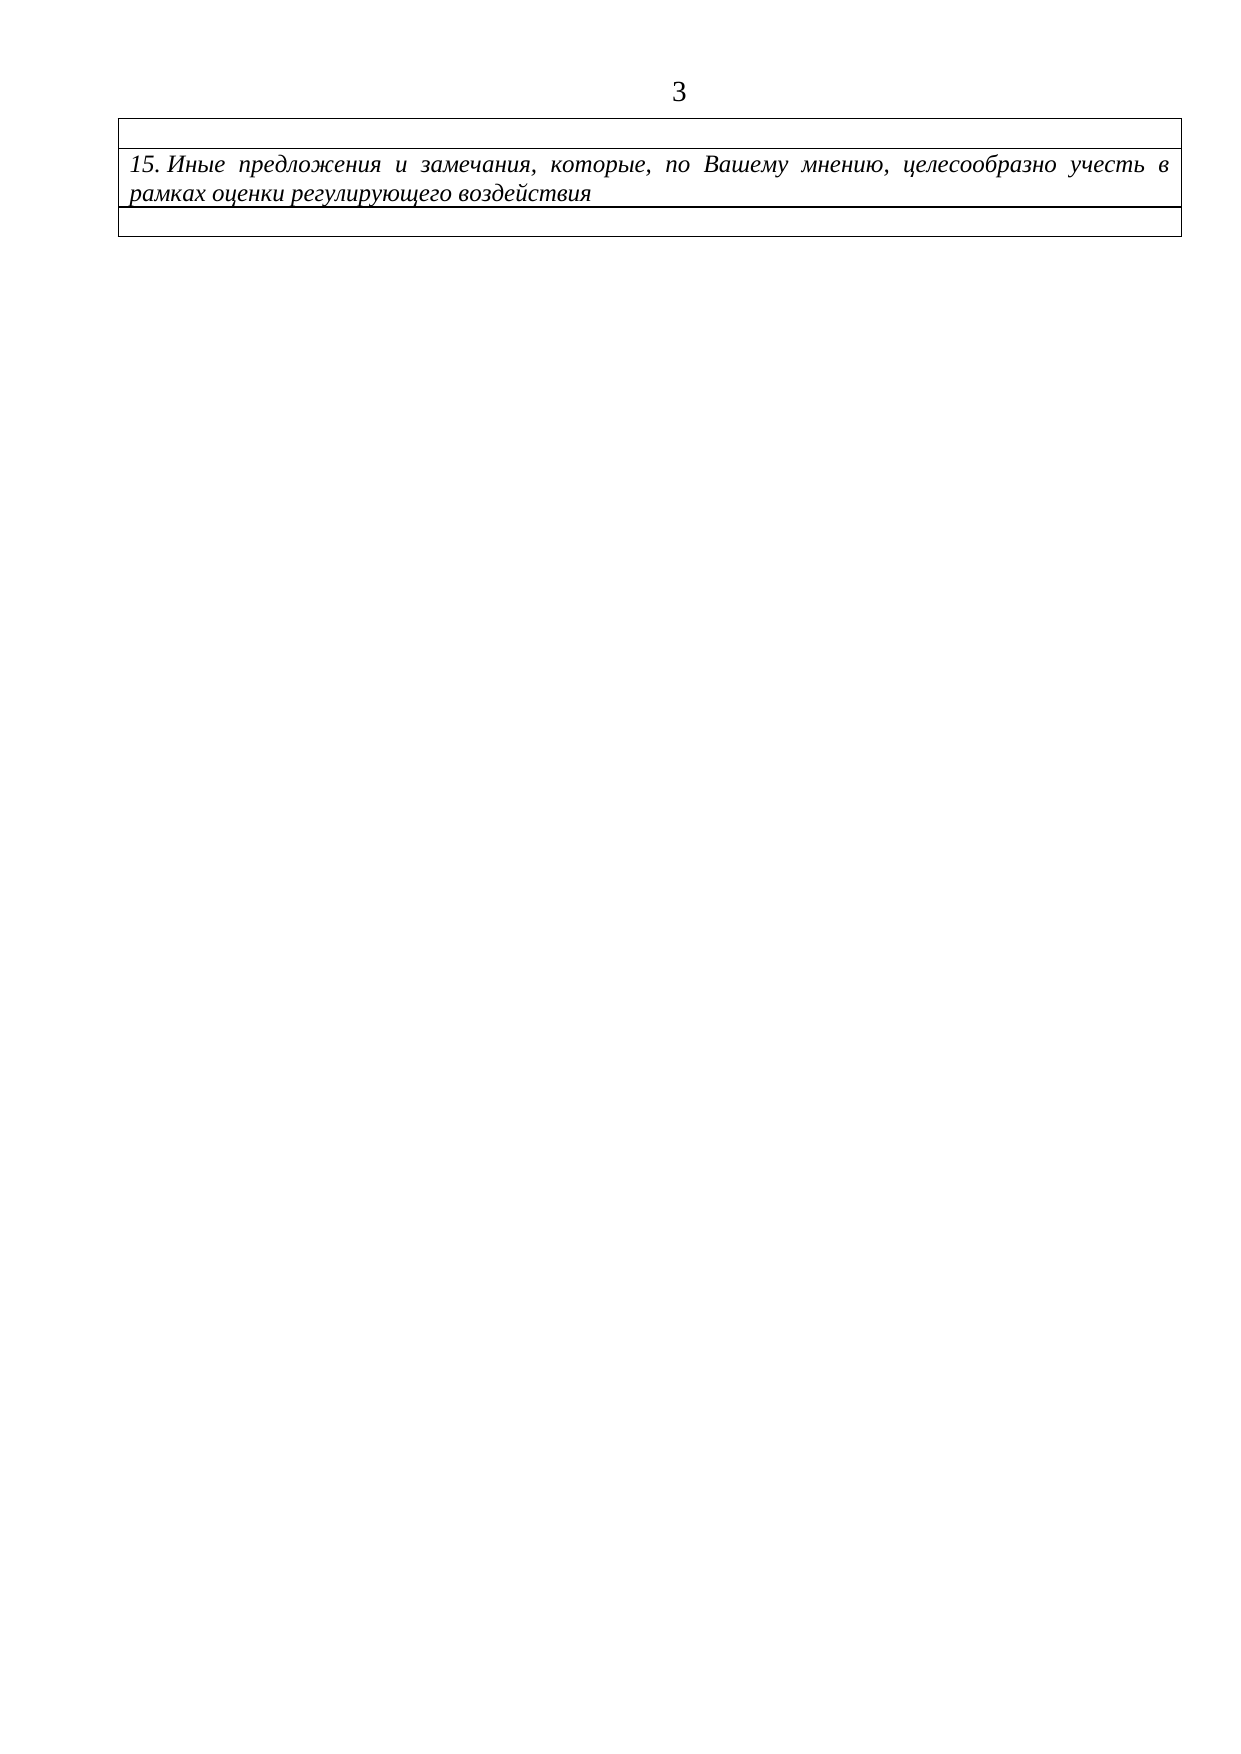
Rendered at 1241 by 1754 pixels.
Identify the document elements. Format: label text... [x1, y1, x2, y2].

table_cell [119, 208, 1181, 236]
table_cell [119, 119, 1181, 148]
table_cell 15. Иные предложения и замечания, которые, по Вашему мнению, целесообразно учесть в рамках оценки регулирующего воздействия [119, 149, 1181, 206]
